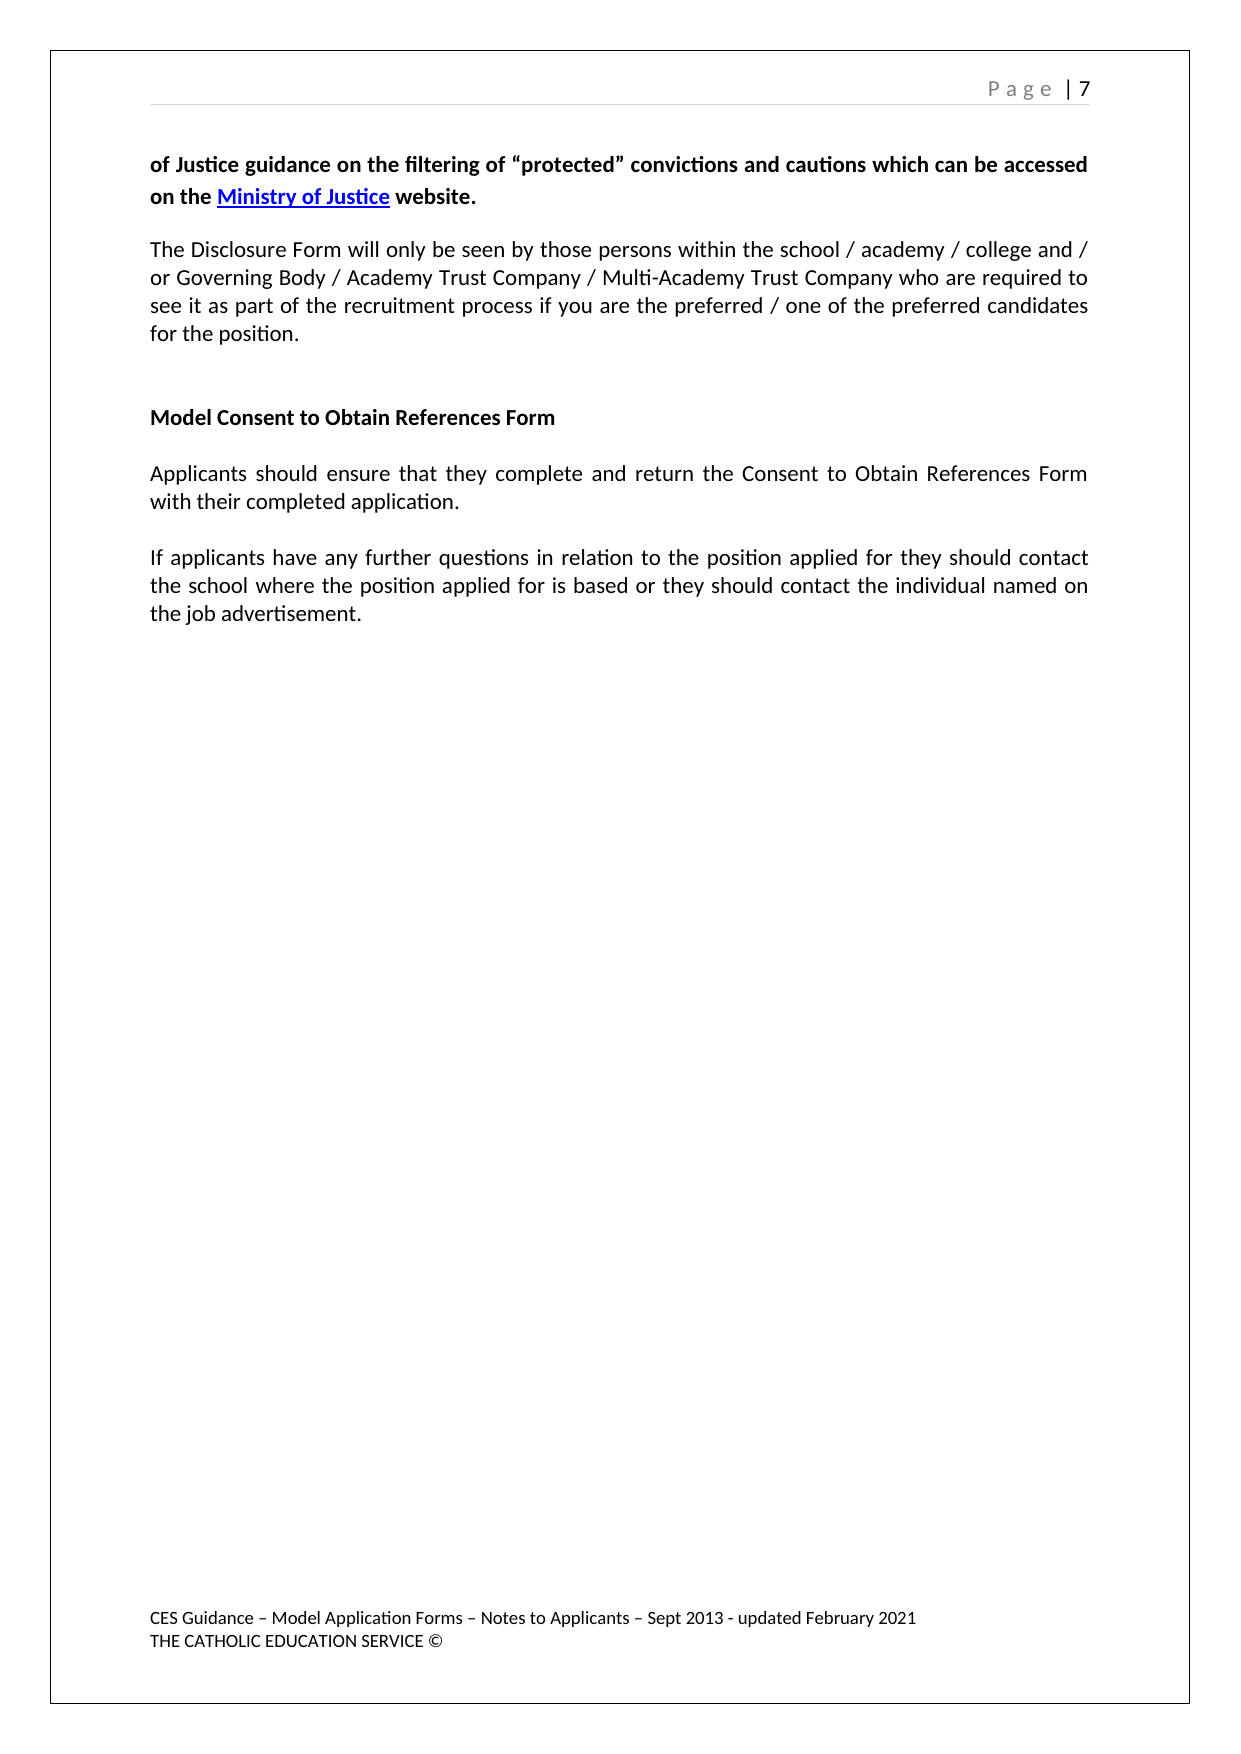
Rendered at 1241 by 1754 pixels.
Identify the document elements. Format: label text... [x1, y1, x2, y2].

text Applicants should ensure that they complete and return the Consent to Obtain References Form with their completed application. [150, 459, 1090, 515]
text If applicants have any further questions in relation to the position applied for they should contact the school where the position applied for is based or they should contact the individual named on the job advertisement. [150, 543, 1090, 627]
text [150, 150, 1090, 210]
text The Disclosure Form will only be seen by those persons within the school / academy / college and / or Governing Body / Academy Trust Company / Multi-Academy Trust Company who are required to see it as part of the recruitment process if you are the preferred / one of the preferred candidates for the position. [150, 235, 1090, 347]
text Model Consent to Obtain References Form [150, 403, 1090, 431]
